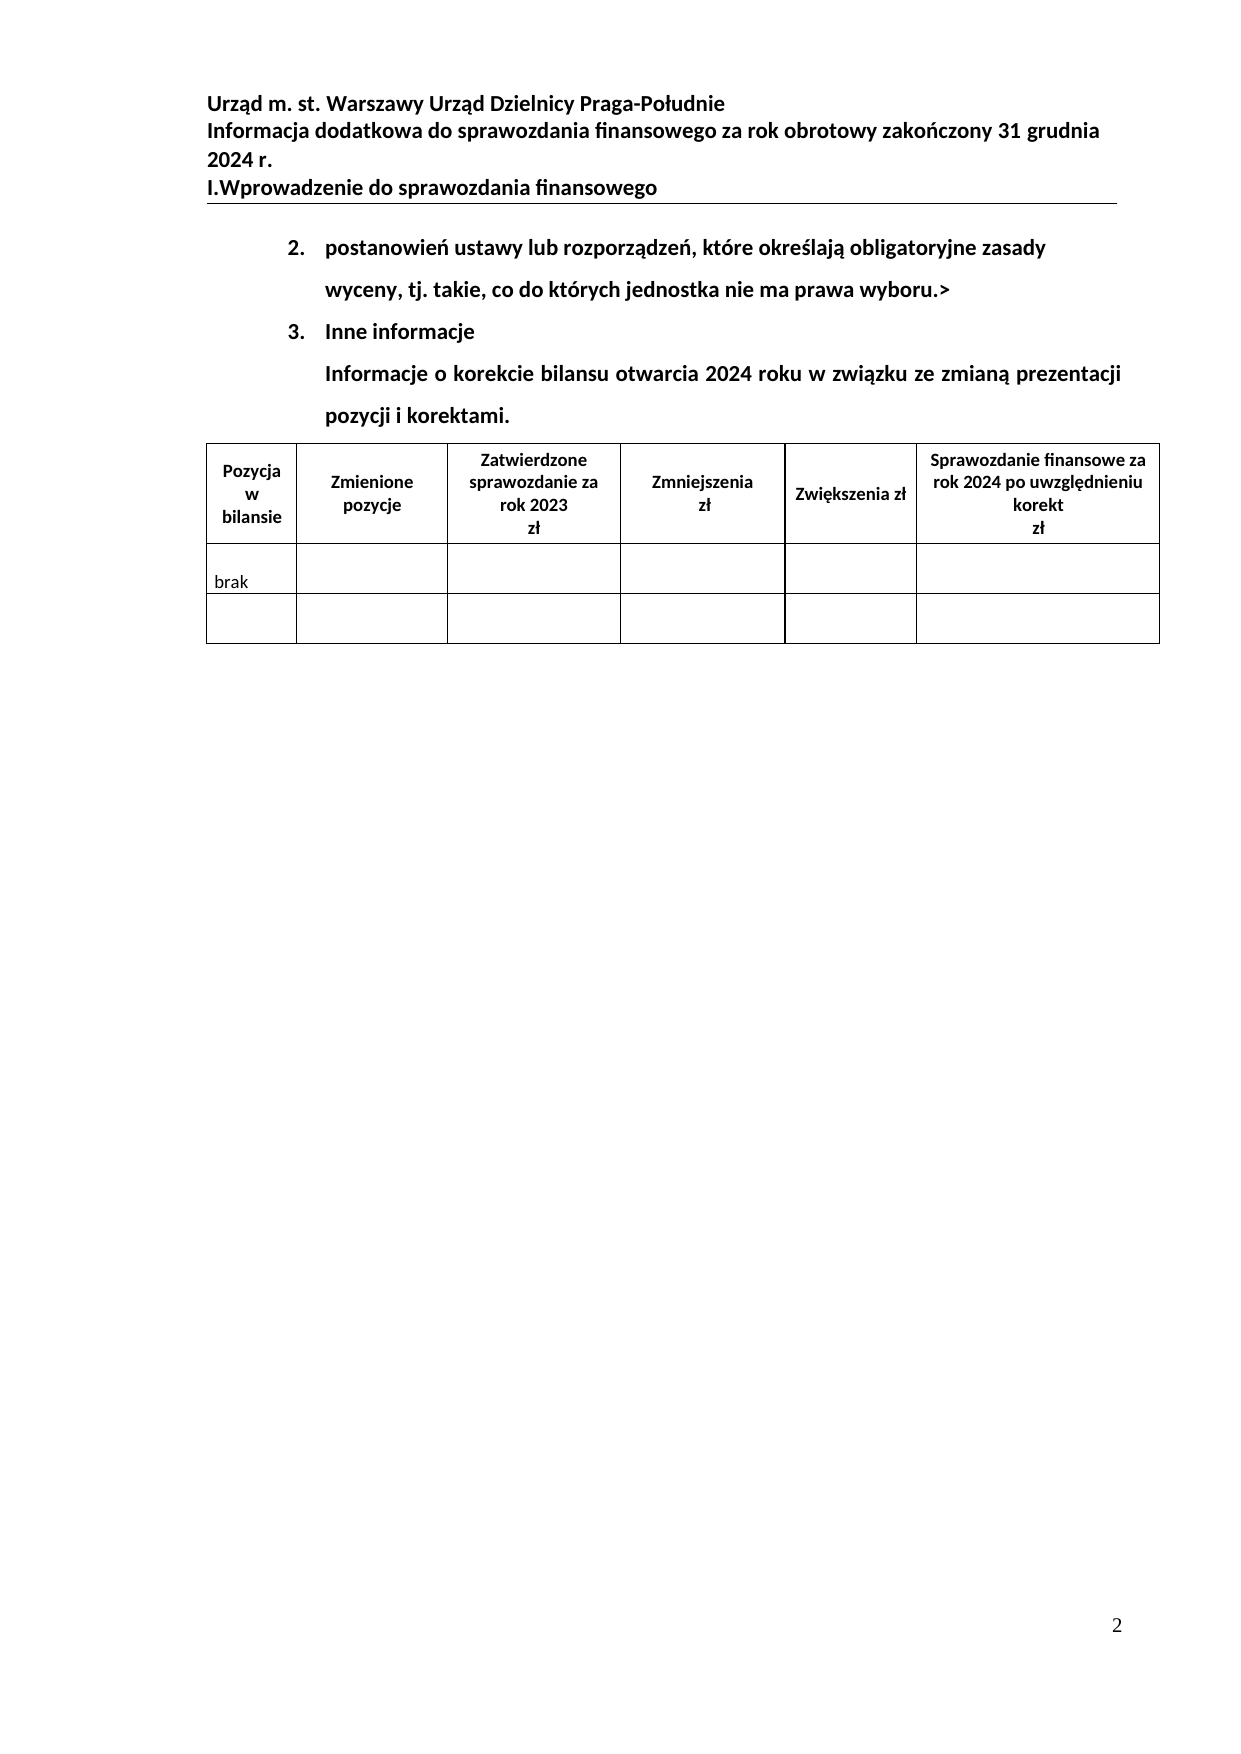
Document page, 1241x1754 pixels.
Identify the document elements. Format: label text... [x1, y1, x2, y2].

table_cell [448, 594, 620, 643]
table_cell [448, 544, 620, 593]
table_header Pozycja w bilansie [207, 444, 296, 543]
subtitle postanowień ustawy lub rozporządzeń, które określają obligatoryjne zasady wyceny, tj. takie, co do których jednostka nie ma prawa wyboru.> [287, 233, 1122, 303]
table_cell [621, 594, 784, 643]
table_header Zmniejszenia zł [621, 444, 784, 543]
table_header Zwiększenia zł [786, 444, 916, 543]
subtitle Informacje o korekcie bilansu otwarcia 2024 roku w związku ze zmianą prezentacji pozycji i korektami. [325, 359, 1122, 429]
table_cell [207, 594, 296, 643]
table_header Zatwierdzone sprawozdanie za rok 2023 zł [448, 444, 620, 543]
table_cell [297, 544, 447, 593]
table_cell [786, 594, 916, 643]
table_cell [917, 544, 1159, 593]
table_cell [786, 544, 916, 593]
table_cell [621, 544, 784, 593]
table_cell brak [207, 544, 296, 593]
table_cell [297, 594, 447, 643]
table_header Sprawozdanie finansowe za rok 2024 po uwzględnieniu korekt zł [917, 444, 1159, 543]
table_header Zmienione pozycje [297, 444, 447, 543]
table_cell [917, 594, 1159, 643]
subtitle Inne informacje [287, 317, 1122, 345]
